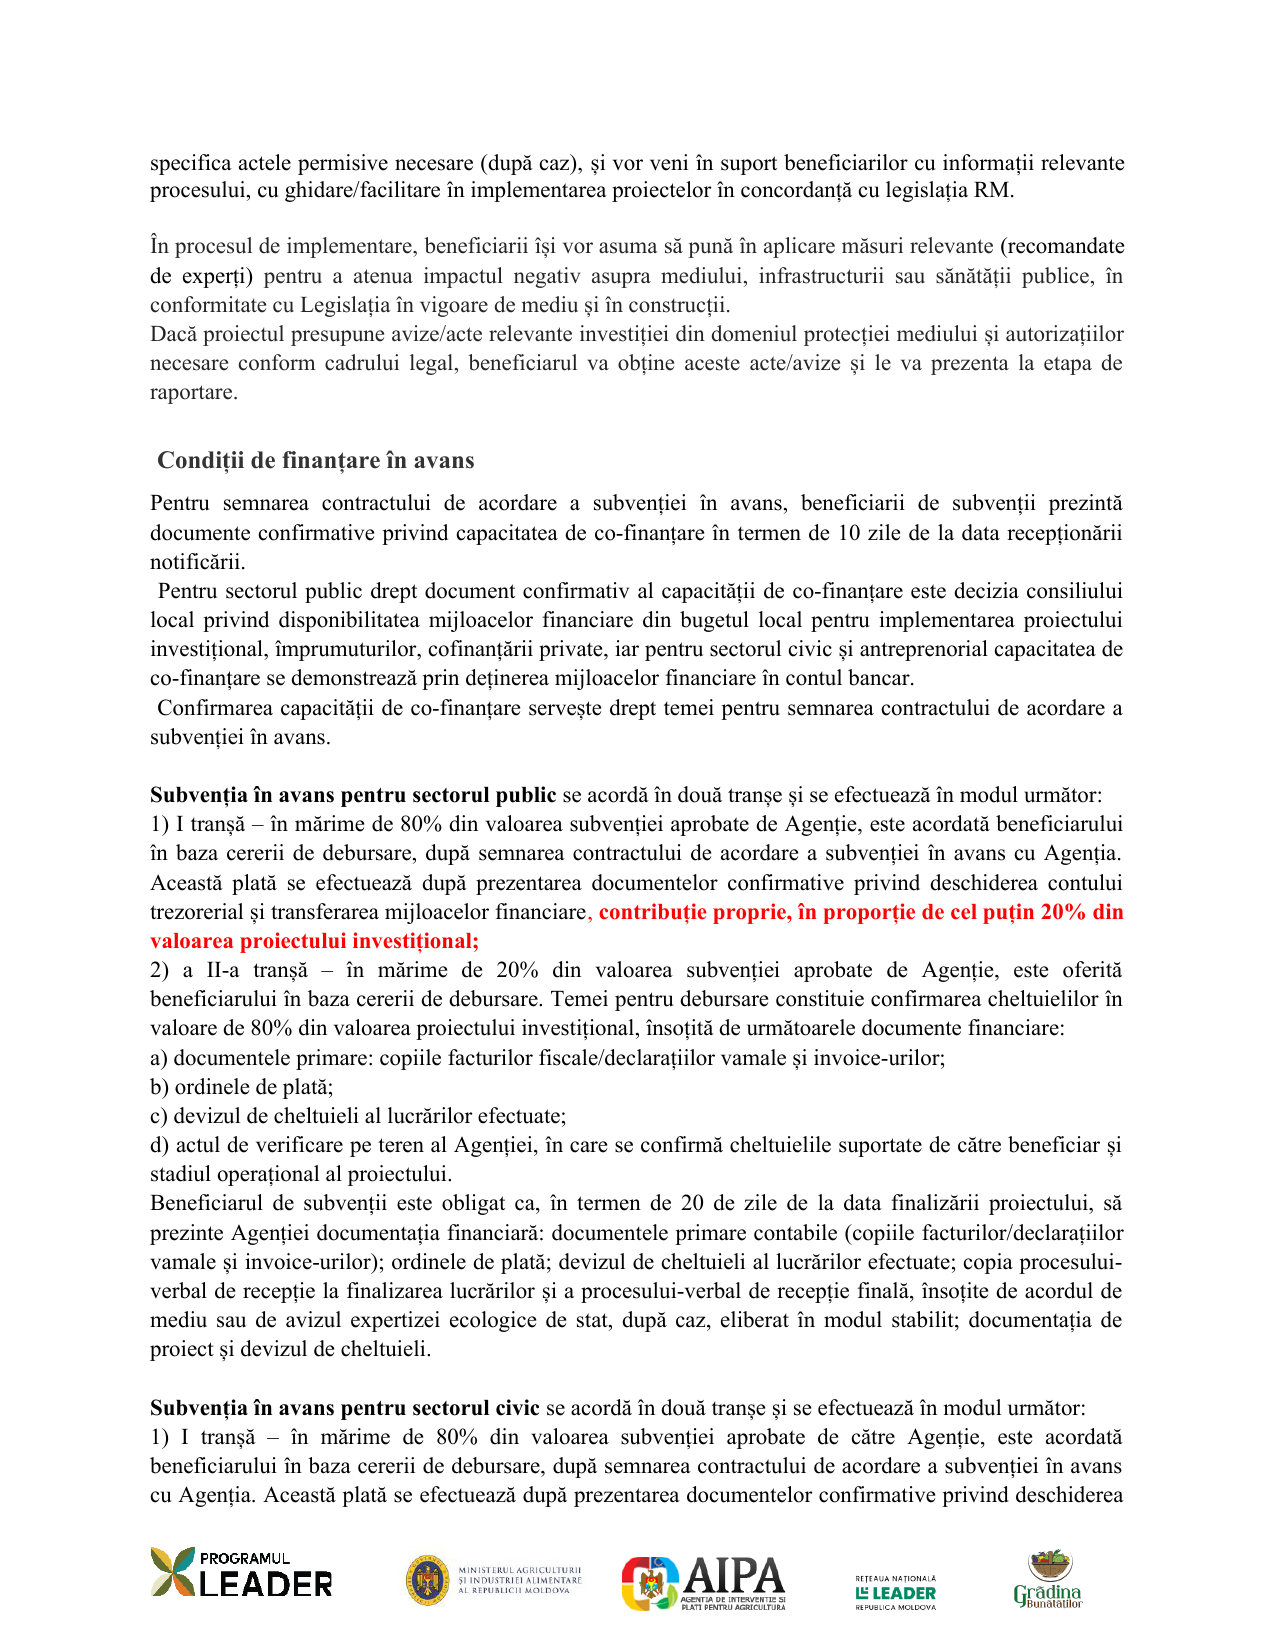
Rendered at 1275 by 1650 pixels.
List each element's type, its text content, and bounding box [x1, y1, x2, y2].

text a) documentele primare: copiile facturilor fiscale/declarațiilor vamale și invoice-urilor; [150, 1044, 1125, 1070]
text În procesul de implementare, beneficiarii își vor asuma să pună în aplicare măsuri relevante (recomandate de experți) pentru a atenua impactul negativ asupra mediului, infrastructurii sau sănătății publice, în conformitate cu Legislația în vigoare de mediu și în construcții. [150, 233, 1125, 317]
text c) devizul de cheltuieli al lucrărilor efectuate; [150, 1103, 1125, 1128]
text Pentru semnarea contractului de acordare a subvenției în avans, beneficiarii de subvenții prezintă documente confirmative privind capacitatea de co-finanțare în termen de 10 zile de la data recepționării notificării. [150, 490, 1125, 574]
text Dacă proiectul presupune avize/acte relevante investiției din domeniul protecției mediului și autorizațiilor necesare conform cadrului legal, beneficiarul va obține aceste acte/avize și le va prezenta la etapa de raportare. [150, 321, 1125, 405]
picture [1008, 1543, 1089, 1611]
text 2) a II-a tranșă – în mărime de 20% din valoarea subvenției aprobate de Agenție, este oferită beneficiarului în baza cererii de debursare. Temei pentru debursare constituie confirmarea cheltuielilor în valoare de 80% din valoarea proiectului investițional, însoțită de următoarele documente financiare: [150, 957, 1125, 1041]
text Pentru sectorul public drept document confirmativ al capacității de co-finanțare este decizia consiliului local privind disponibilitatea mijloacelor financiare din bugetul local pentru implementarea proiectului investițional, împrumuturilor, cofinanțării private, iar pentru sectorul civic și antreprenorial capacitatea de co-finanțare se demonstrează prin deținerea mijloacelor financiare în contul bancar. [150, 578, 1125, 691]
picture [620, 1547, 785, 1618]
text d) actul de verificare pe teren al Agenției, în care se confirmă cheltuielile suportate de către beneficiar și stadiul operațional al proiectului. [150, 1132, 1125, 1187]
text Confirmarea capacității de co-finanțare servește drept temei pentru semnarea contractului de acordare a subvenției în avans. [150, 694, 1125, 749]
text 1) I tranșă – în mărime de 80% din valoarea subvenției aprobate de Agenție, este acordată beneficiarului în baza cererii de debursare, după semnarea contractului de acordare a subvenției în avans cu Agenția. Această plată se efectuează după prezentarea documentelor confirmative privind deschiderea contului trezorerial și transferarea mijloacelor financiare, contribuție proprie, în proporție de cel puțin 20% din valoarea proiectului investițional; [150, 811, 1125, 953]
text Beneficiarul de subvenții este obligat ca, în termen de 20 de zile de la data finalizării proiectului, să prezinte Agenției documentația financiară: documentele primare contabile (copiile facturilor/declarațiilor vamale și invoice-urilor); ordinele de plată; devizul de cheltuieli al lucrărilor efectuate; copia procesului-verbal de recepție la finalizarea lucrărilor și a procesului-verbal de recepție finală, însoțite de acordul de mediu sau de avizul expertizei ecologice de stat, după caz, eliberat în modul stabilit; documentația de proiect și devizul de cheltuieli. [150, 1190, 1125, 1362]
text Subvenția în avans pentru sectorul civic se acordă în două tranșe și se efectuează în modul următor: [150, 1394, 1125, 1420]
picture [847, 1555, 941, 1627]
text Subvenția în avans pentru sectorul public se acordă în două tranșe și se efectuează în modul următor: [150, 782, 1125, 807]
text b) ordinele de plată; [150, 1074, 1125, 1099]
picture [397, 1546, 593, 1612]
text Condiții de finanțare în avans [157, 446, 1125, 474]
picture [150, 1547, 332, 1596]
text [150, 1424, 1125, 1507]
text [150, 150, 1125, 203]
